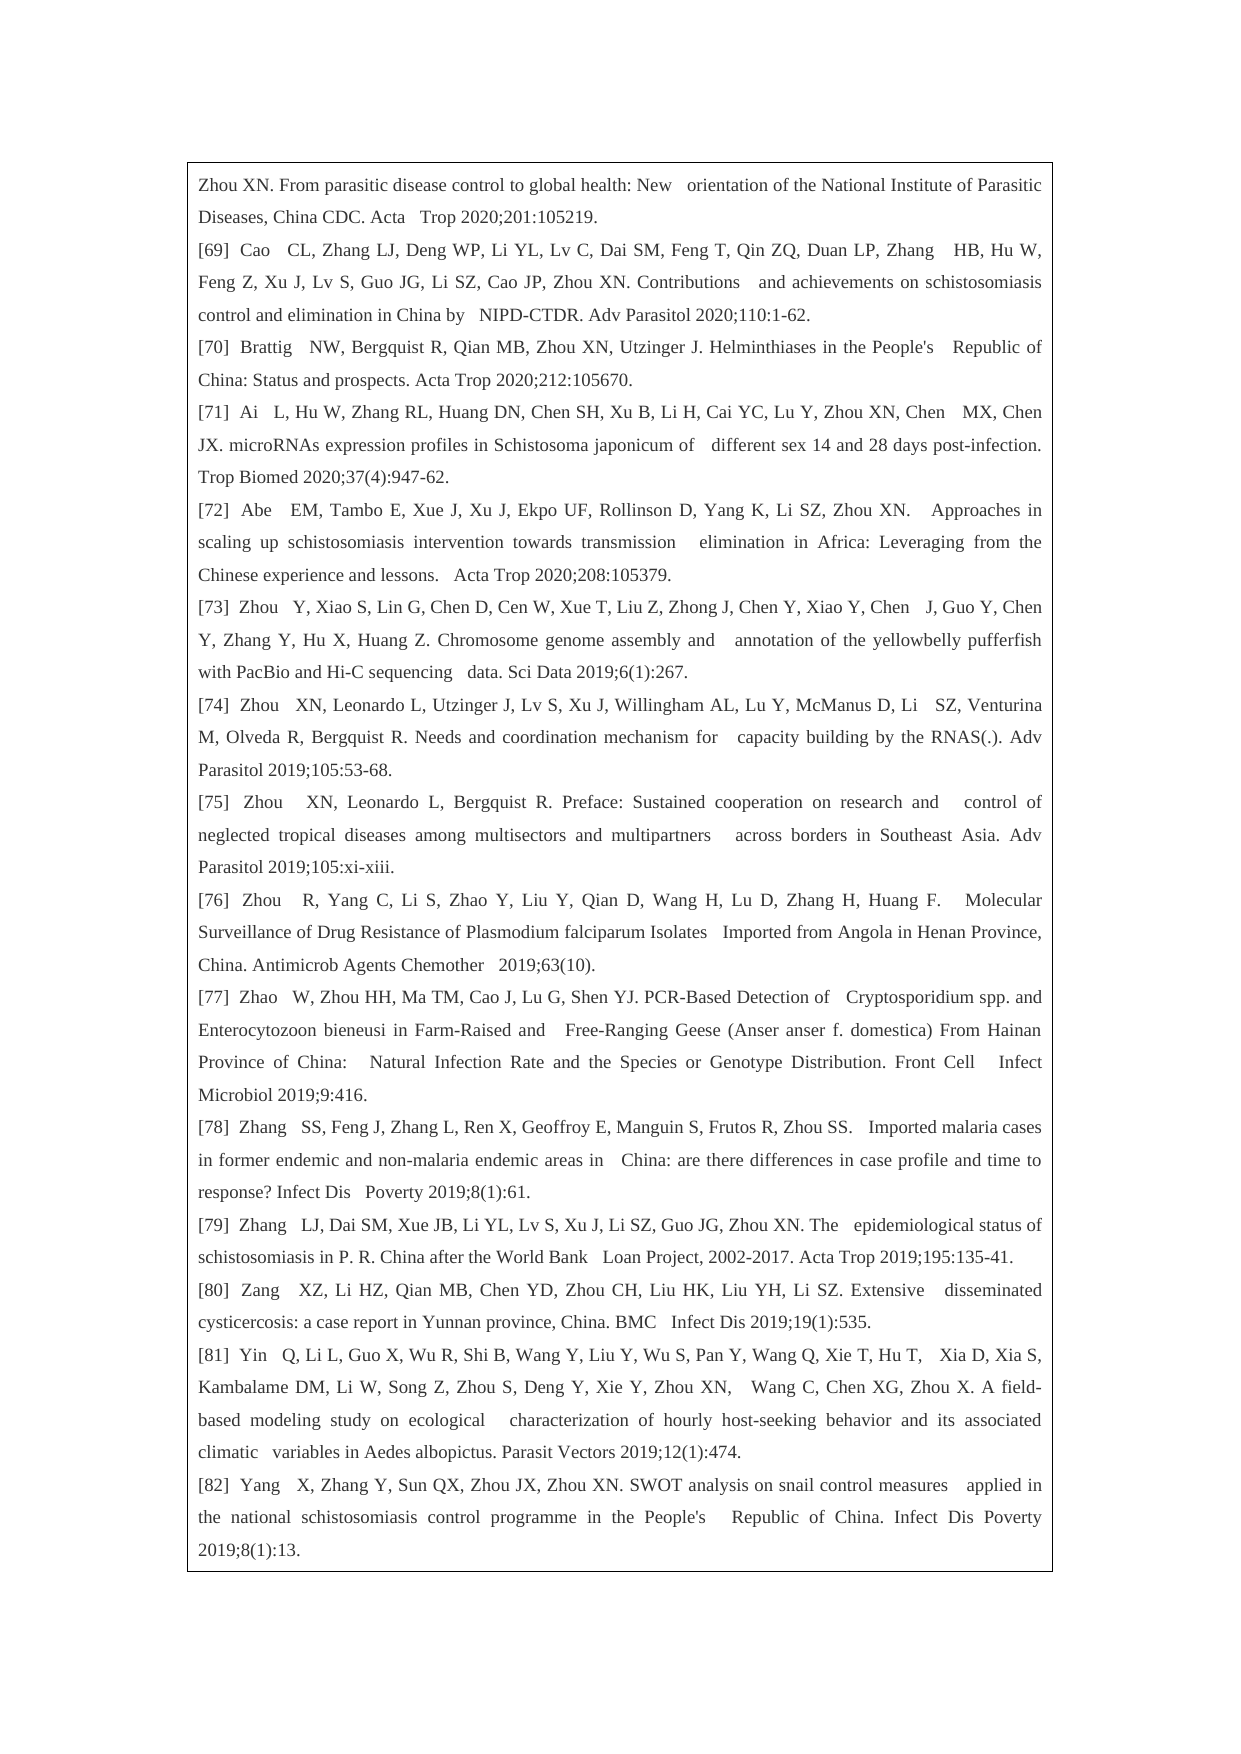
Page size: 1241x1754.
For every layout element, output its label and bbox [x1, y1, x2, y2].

table_cell [188, 163, 1052, 1571]
